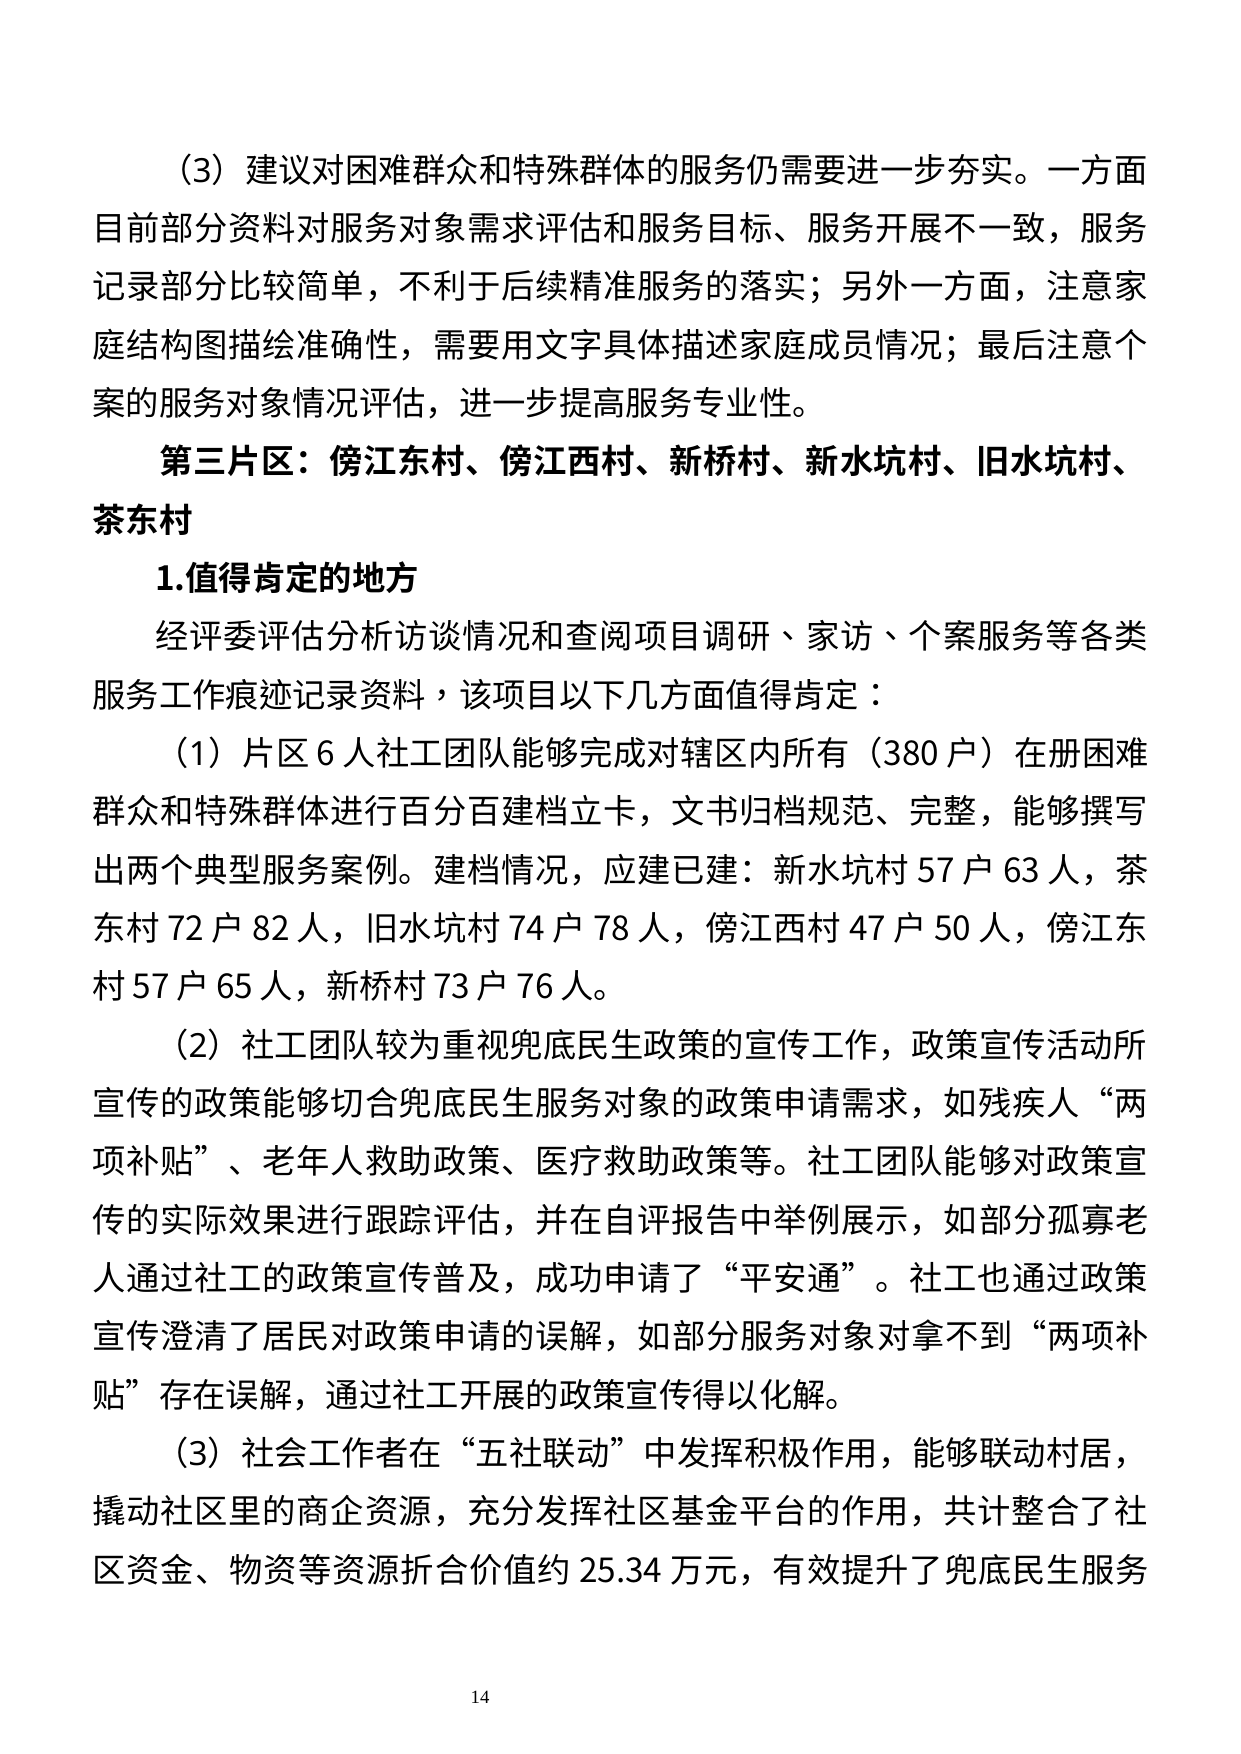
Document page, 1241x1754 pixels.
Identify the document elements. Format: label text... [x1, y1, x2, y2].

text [92, 1419, 1149, 1594]
list （3）建议对困难群众和特殊群体的服务仍需要进一步夯实。一方面目前部分资料对服务对象需求评估和服务目标、服务开展不一致，服务记录部分比较简单，不利于后续精准服务的落实；另外一方面，注意家庭结构图描绘准确性，需要用文字具体描述家庭成员情况；最后注意个案的服务对象情况评估，进一步提高服务专业性。 [92, 136, 1149, 427]
text 1.值得肯定的地方 [92, 544, 1149, 602]
list 第三片区：傍江东村、傍江西村、新桥村、新水坑村、旧水坑村、茶东村 [92, 427, 1149, 544]
text （1）片区6人社工团队能够完成对辖区内所有（380户）在册困难群众和特殊群体进行百分百建档立卡，文书归档规范、完整，能够撰写出两个典型服务案例。建档情况，应建已建：新水坑村57户63人，茶东村72户82人，旧水坑村74户78人，傍江西村47户50人，傍江东村57户65人，新桥村73户76人。 [92, 719, 1149, 1011]
text 经评委评估分析访谈情况和查阅项目调研、家访、个案服务等各类服务工作痕迹记录资料，该项目以下几方面值得肯定： [92, 602, 1149, 719]
text （2）社工团队较为重视兜底民生政策的宣传工作，政策宣传活动所宣传的政策能够切合兜底民生服务对象的政策申请需求，如残疾人“两项补贴”、老年人救助政策、医疗救助政策等。社工团队能够对政策宣传的实际效果进行跟踪评估，并在自评报告中举例展示，如部分孤寡老人通过社工的政策宣传普及，成功申请了“平安通”。社工也通过政策宣传澄清了居民对政策申请的误解，如部分服务对象对拿不到“两项补贴”存在误解，通过社工开展的政策宣传得以化解。 [92, 1011, 1149, 1419]
